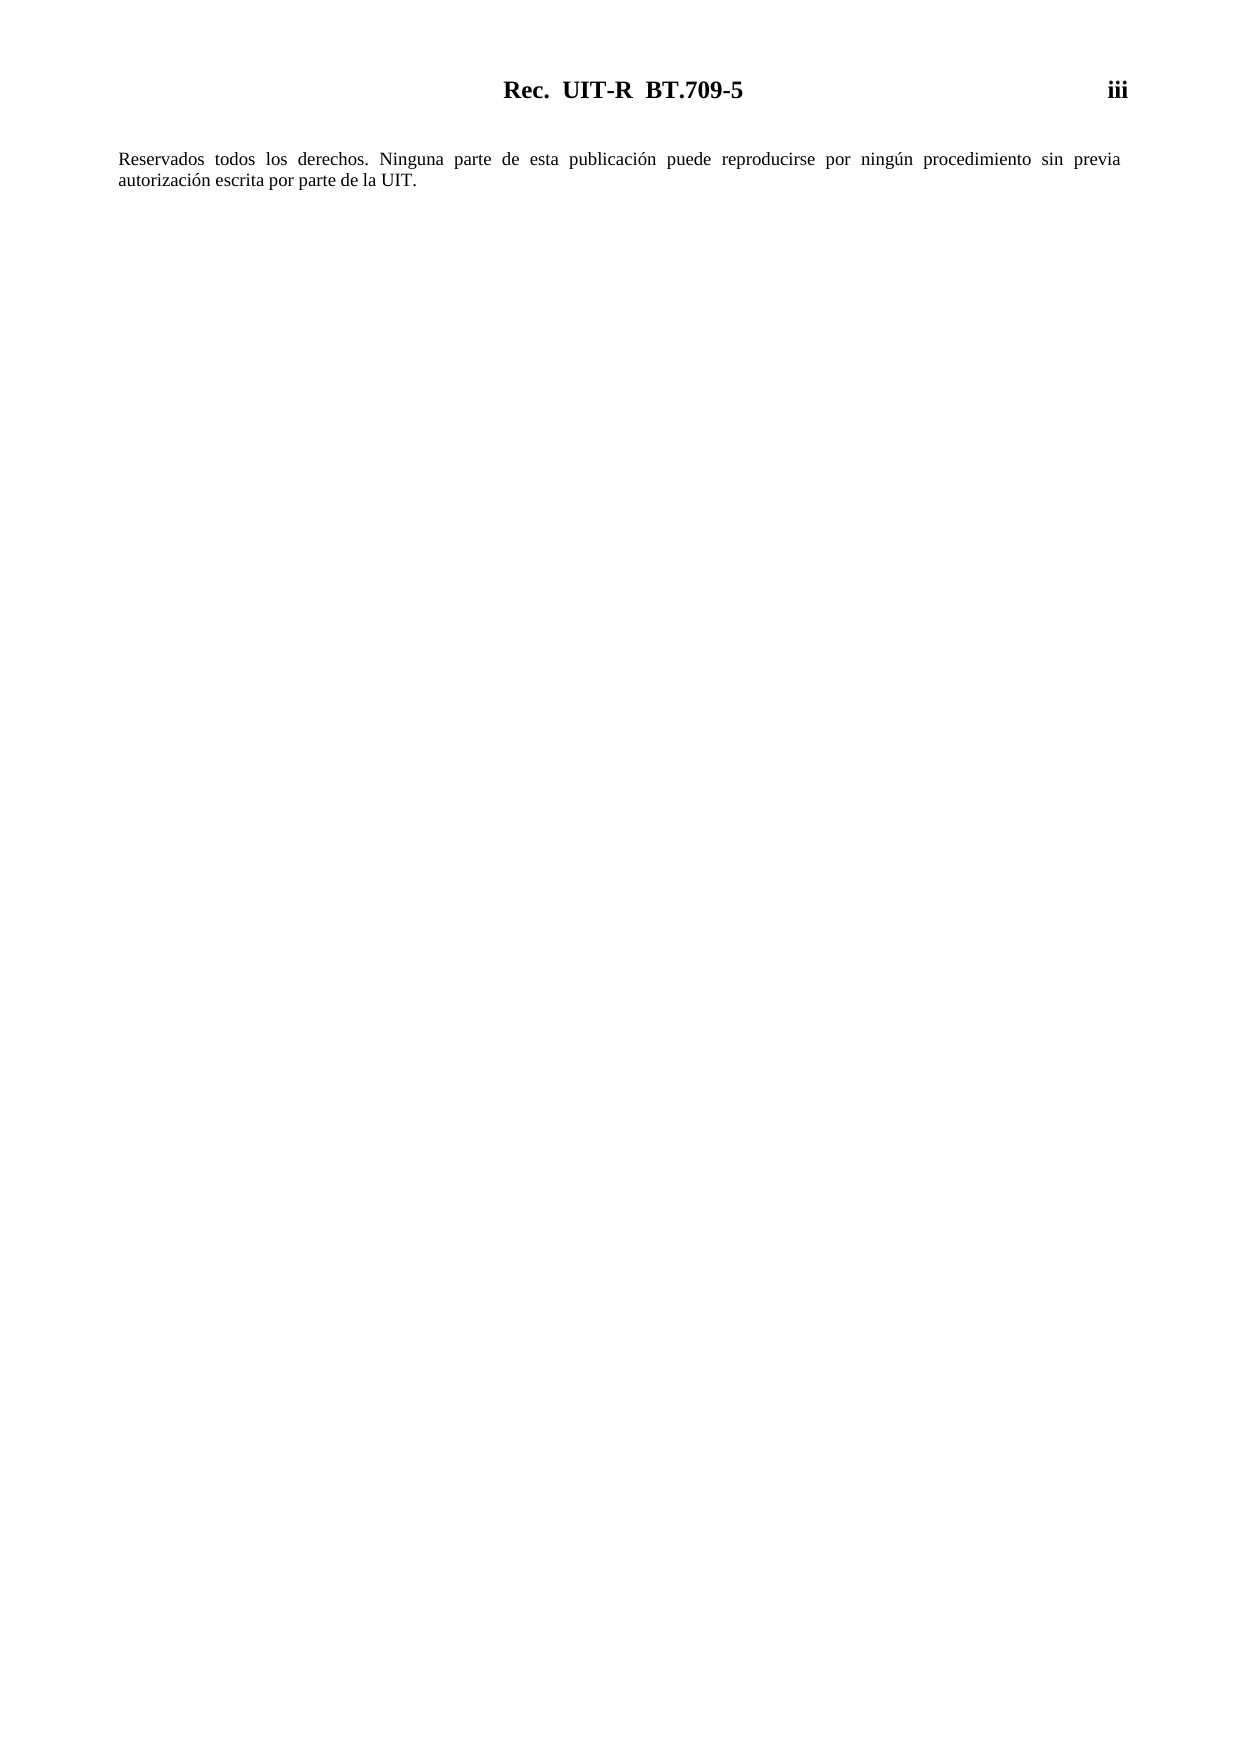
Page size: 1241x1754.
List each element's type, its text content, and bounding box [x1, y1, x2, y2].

text Reservados todos los derechos. Ninguna parte de esta publicación puede reproducirse por ningún procedimiento sin previa autorización escrita por parte de la UIT. [118, 148, 1122, 191]
